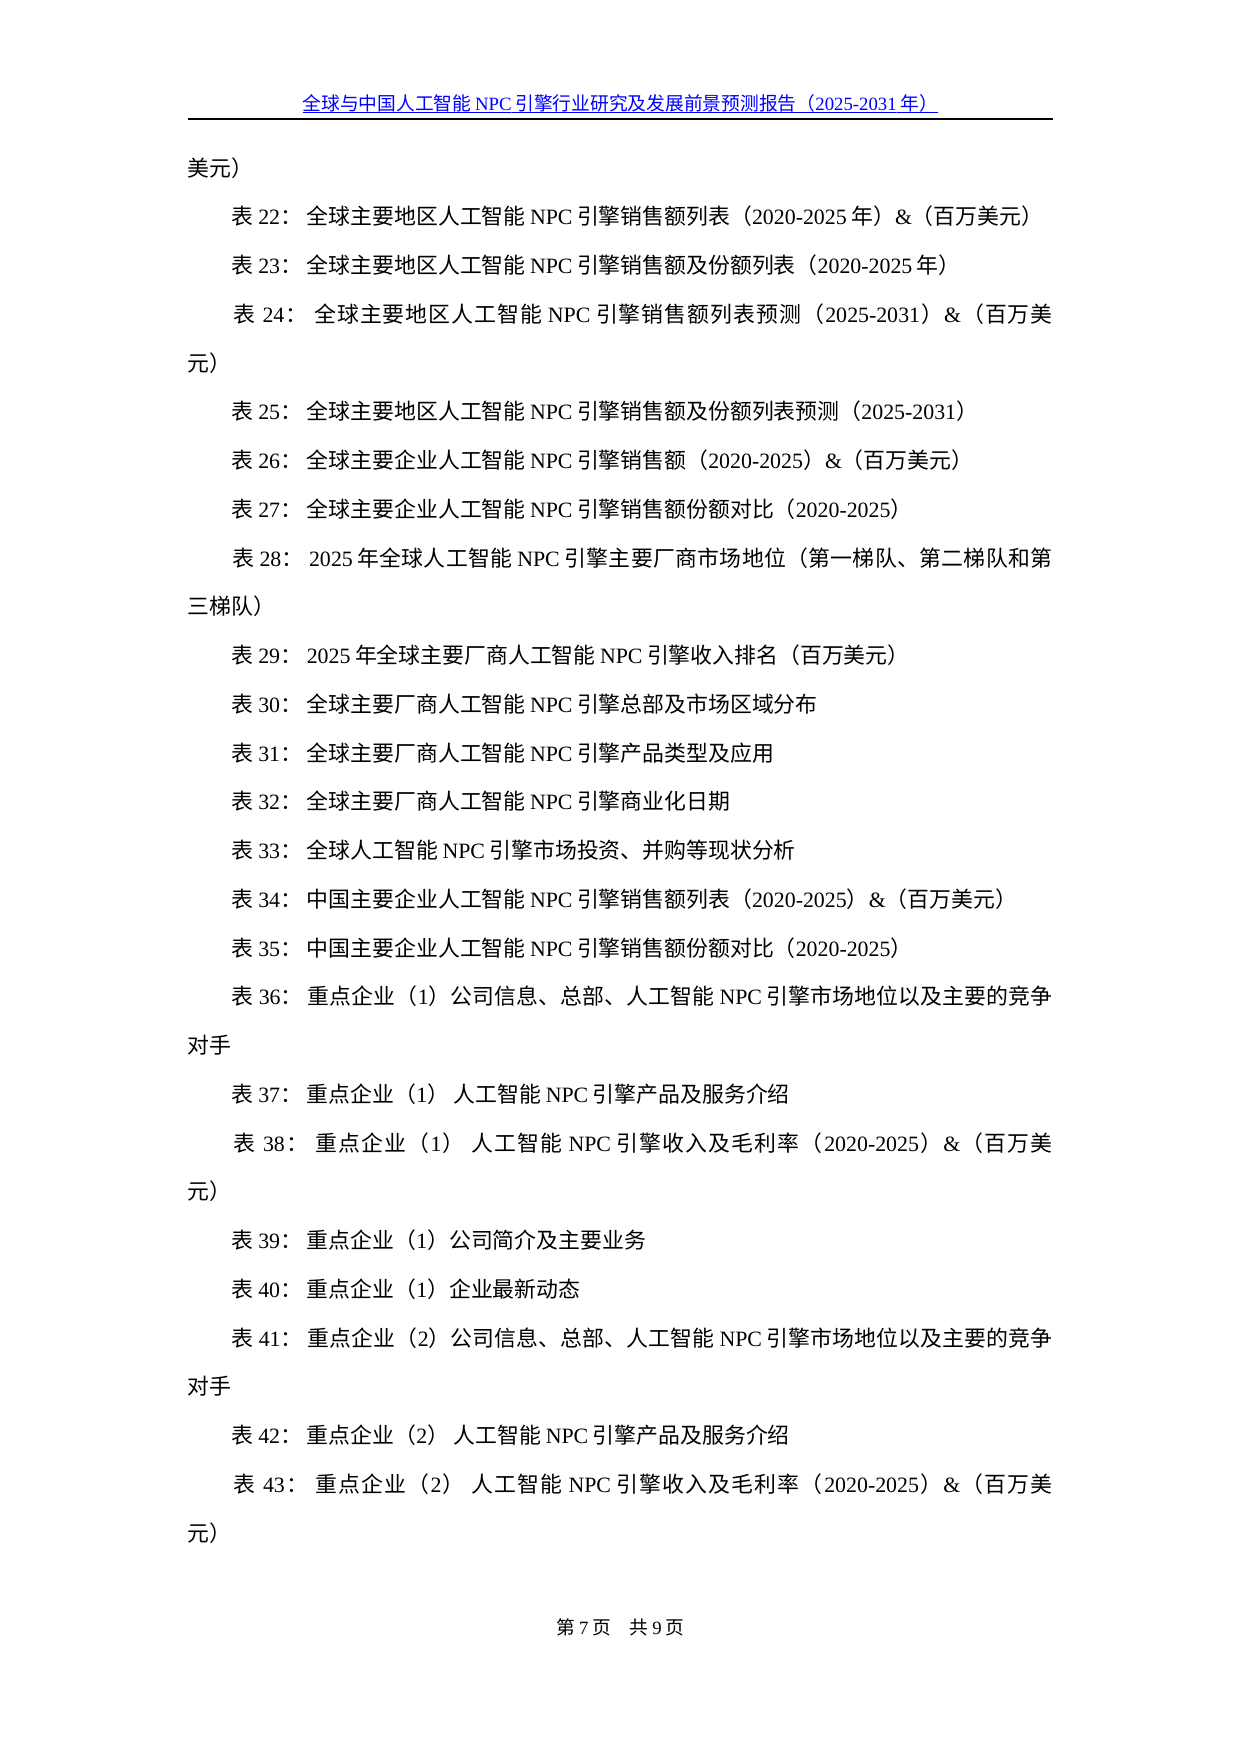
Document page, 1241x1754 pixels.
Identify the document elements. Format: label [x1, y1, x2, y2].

text [187, 150, 1053, 1548]
